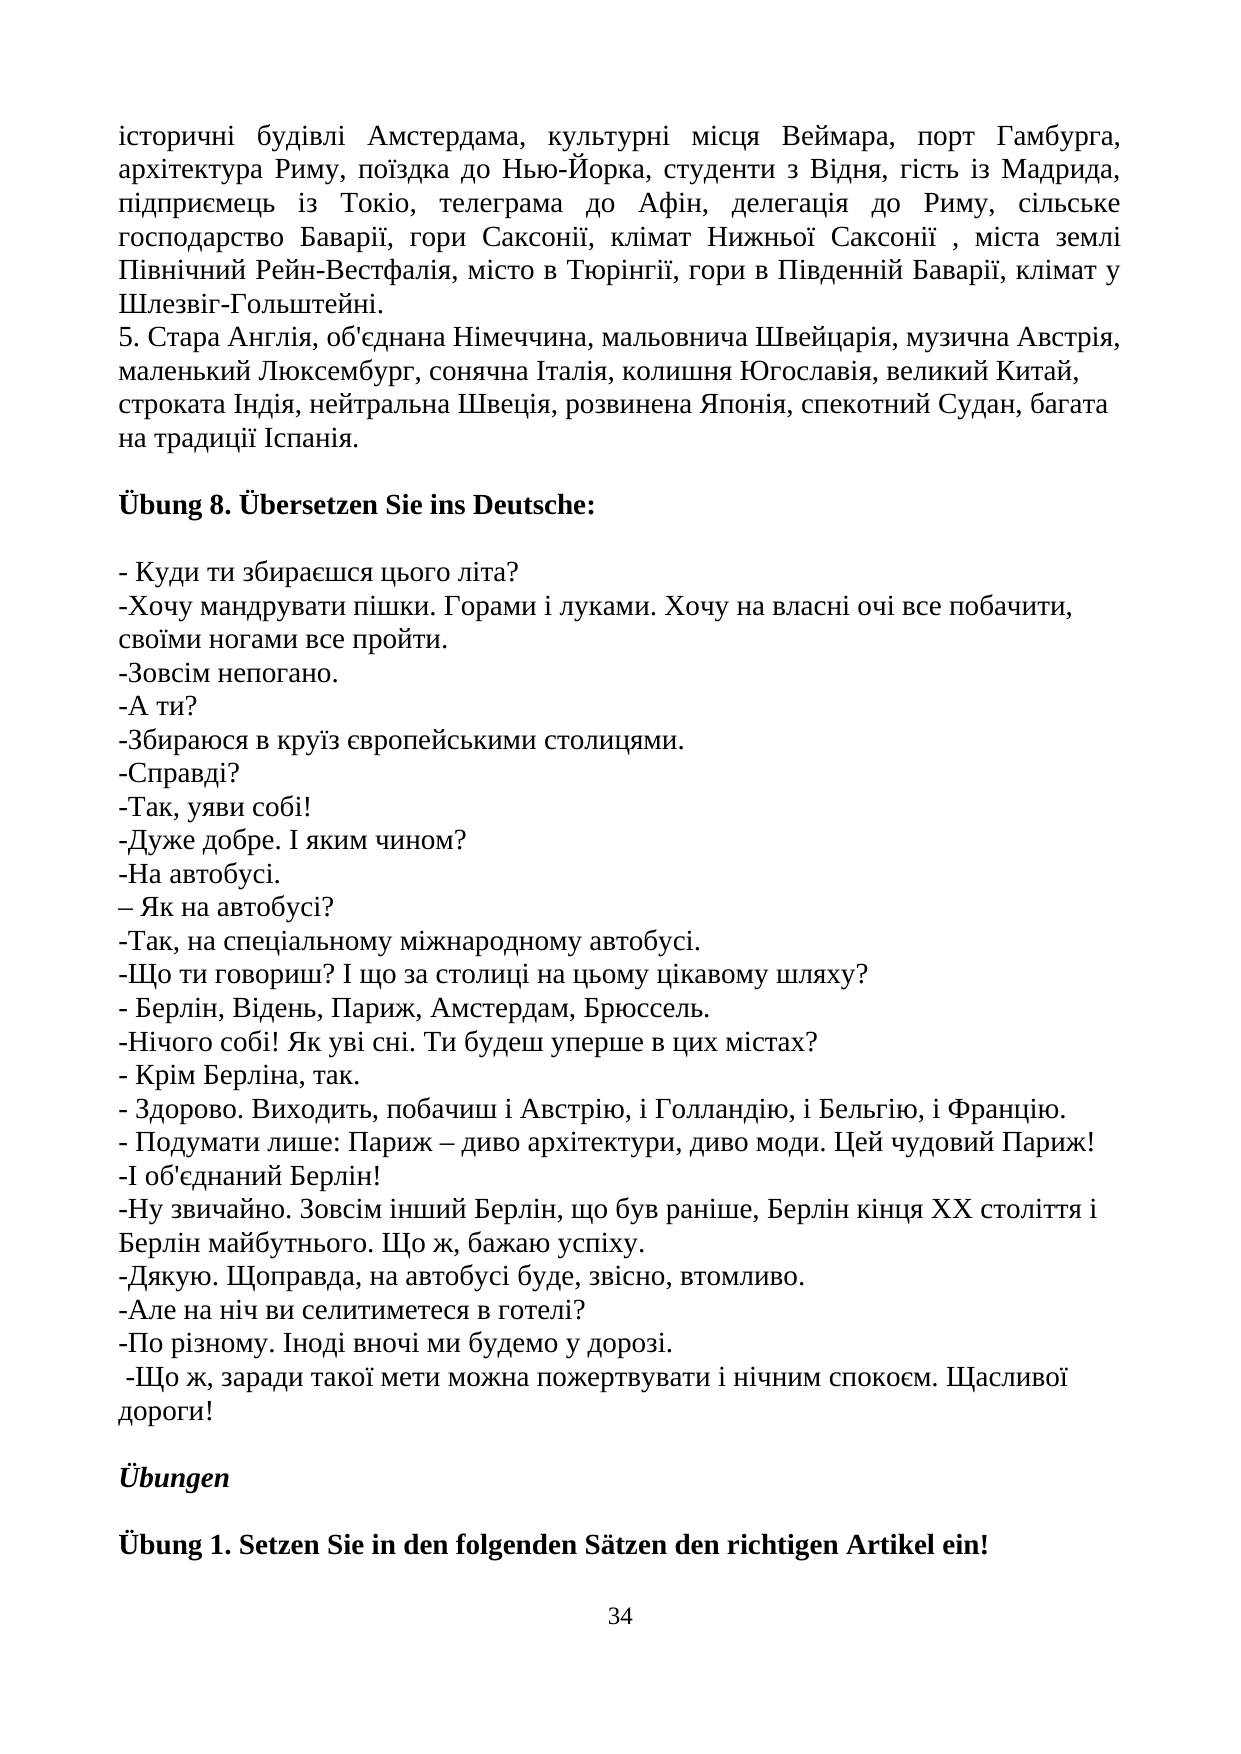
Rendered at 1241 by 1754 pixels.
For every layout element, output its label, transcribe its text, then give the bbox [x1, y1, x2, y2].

text - Берлін, Відень, Париж, Амстердам, Брюссель. [118, 990, 1122, 1024]
text -Нічого собі! Як уві сні. Ти будеш уперше в цих містах? [118, 1024, 1122, 1057]
text -По різному. Іноді вночі ми будемо у дорозі. [118, 1326, 1122, 1359]
text -Збираюся в круїз європейськими столицями. [118, 722, 1122, 755]
text - Крім Берліна, так. [118, 1057, 1122, 1091]
text -Ну звичайно. Зовсім інший Берлін, що був раніше, Берлін кінця ХХ століття і Берлін майбутнього. Що ж, бажаю успіху. [118, 1191, 1122, 1258]
text -І об'єднаний Берлін! [118, 1158, 1122, 1191]
text - Куди ти збираєшся цього літа? [118, 554, 1122, 588]
text -А ти? [118, 688, 1122, 722]
text -Дуже добре. І яким чином? [118, 822, 1122, 856]
text - Подумати лише: Париж – диво архітектури, диво моди. Цей чудовий Париж! [118, 1124, 1122, 1158]
text -Так, на спеціальному міжнародному автобусі. [118, 923, 1122, 957]
text – Як на автобусі? [118, 889, 1122, 923]
text - Здорово. Виходить, побачиш і Австрію, і Голландію, і Бельгію, і Францію. [118, 1091, 1122, 1124]
text Übung 1. Setzen Sie in den folgenden Sätzen den richtigen Artikel ein! [118, 1527, 1122, 1560]
subtitle Übungen [118, 1460, 1122, 1493]
text -Хочу мандрувати пішки. Горами і луками. Хочу на власні очі все побачити, своїми ногами все пройти. [118, 588, 1122, 655]
text Übung 8. Übersetzen Sie ins Deutsche: [118, 487, 1122, 521]
text історичні будівлі Амстердама, культурні місця Веймара, порт Гамбурга, архітектура Риму, поїздка до Нью-Йорка, студенти з Відня, гість із Мадрида, підприємець із Токіо, телеграма до Афін, делегація до Риму, сільське господарство Баварії, гори Саксонії, клімат Нижньої Саксонії , міста землі Північний Рейн-Вестфалія, місто в Тюрінгії, гори в Південній Баварії, клімат у Шлезвіг-Гольштейні. [118, 118, 1122, 319]
text -Справді? [118, 755, 1122, 789]
text -На автобусі. [118, 856, 1122, 889]
text 5. Стара Англія, об'єднана Німеччина, мальовнича Швейцарія, музична Австрія, маленький Люксембург, сонячна Італія, колишня Югославія, великий Китай, строката Індія, нейтральна Швеція, розвинена Японія, спекотний Судан, багата на традиції Іспанія. [118, 319, 1122, 453]
text -Так, уяви собі! [118, 789, 1122, 822]
text -Зовсім непогано. [118, 655, 1122, 688]
text -Дякую. Щоправда, на автобусі буде, звісно, втомливо. [118, 1258, 1122, 1292]
text -Що ж, заради такої мети можна пожертвувати і нічним спокоєм. Щасливої дороги! [118, 1359, 1122, 1426]
text -Що ти говориш? І що за столиці на цьому цікавому шляху? [118, 957, 1122, 990]
text -Але на ніч ви селитиметеся в готелі? [118, 1292, 1122, 1326]
